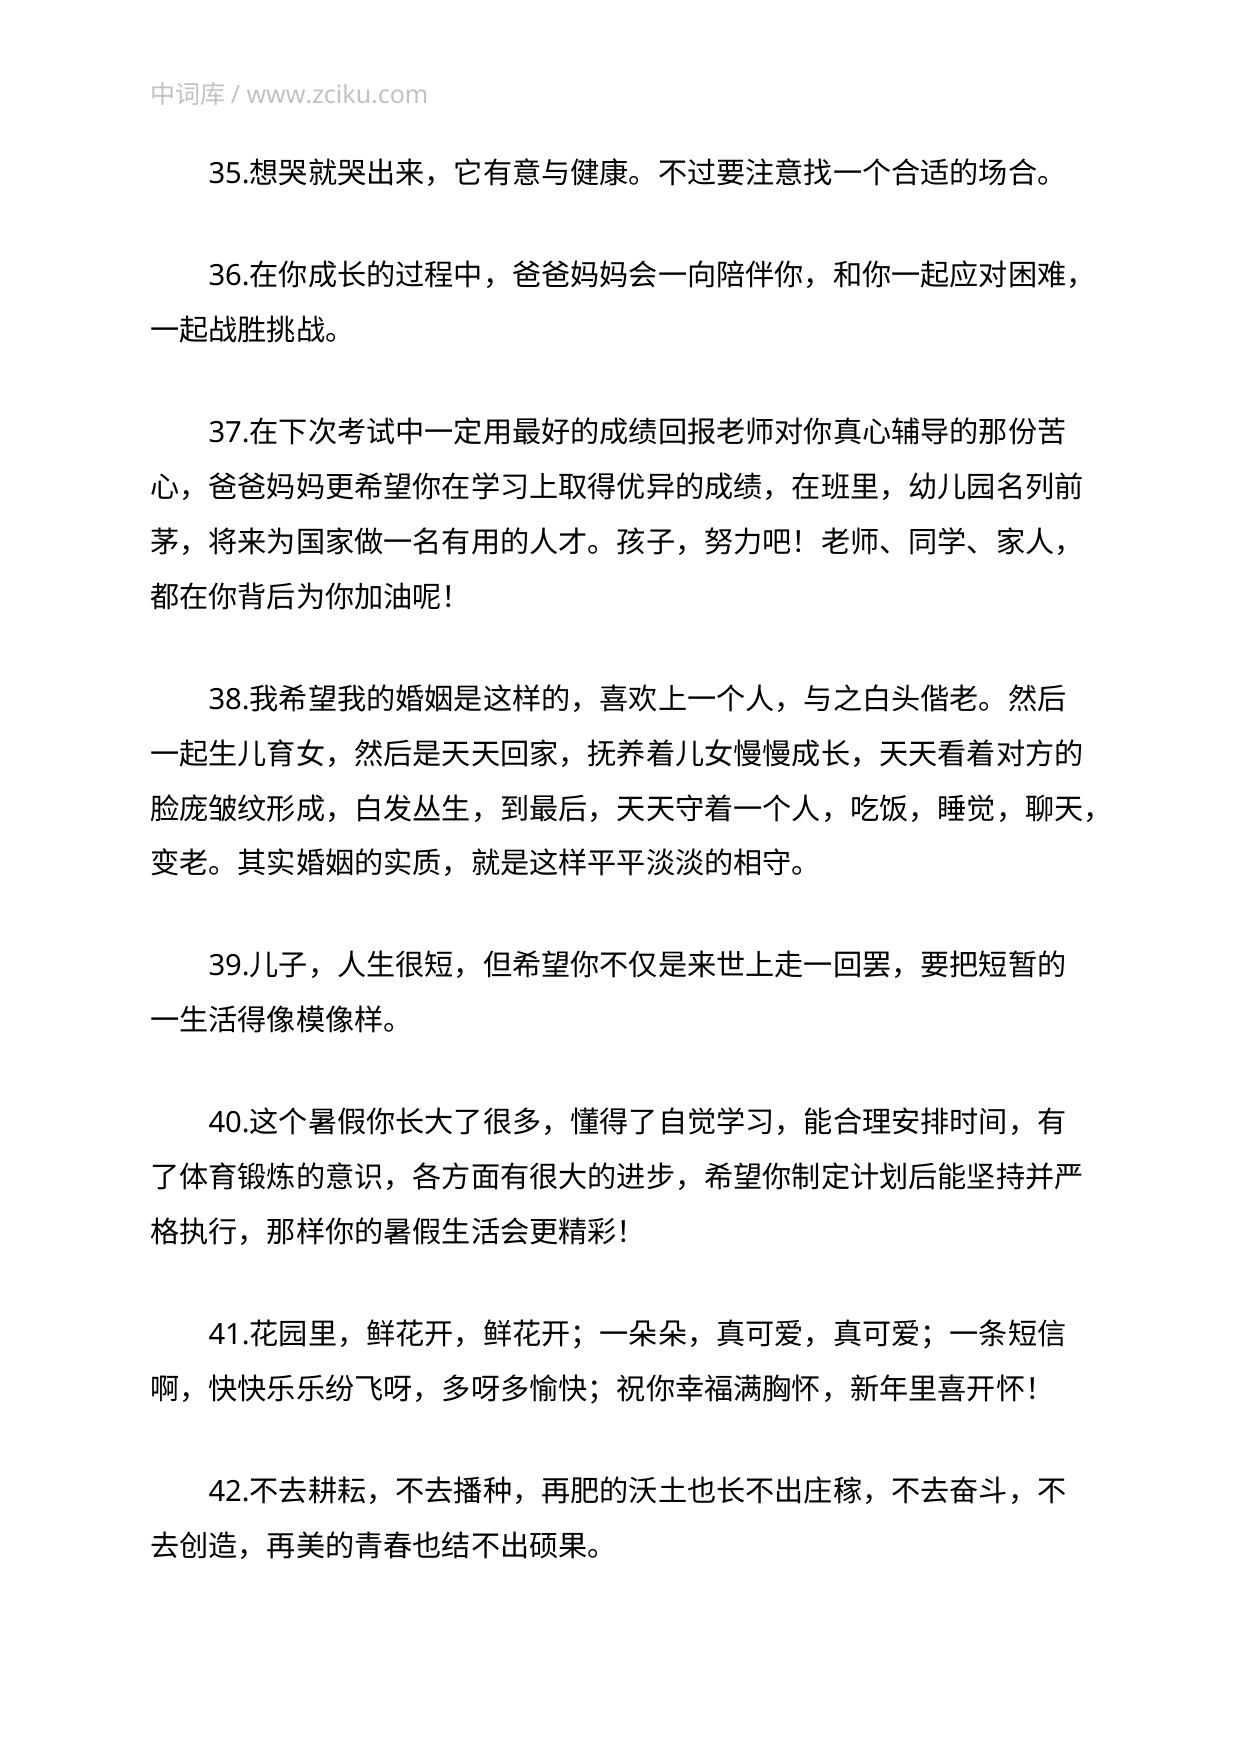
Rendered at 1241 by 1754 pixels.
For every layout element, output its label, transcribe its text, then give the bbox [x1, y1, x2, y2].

text 38.我希望我的婚姻是这样的，喜欢上一个人，与之白头偕老。然后一起生儿育女，然后是天天回家，抚养着儿女慢慢成长，天天看着对方的脸庞皱纹形成，白发丛生，到最后，天天守着一个人，吃饭，睡觉，聊天，变老。其实婚姻的实质，就是这样平平淡淡的相守。 [150, 675, 1090, 882]
text 36.在你成长的过程中，爸爸妈妈会一向陪伴你，和你一起应对困难，一起战胜挑战。 [150, 252, 1090, 349]
text 39.儿子，人生很短，但希望你不仅是来世上走一回罢，要把短暂的一生活得像模像样。 [150, 942, 1090, 1039]
text 41.花园里，鲜花开，鲜花开；一朵朵，真可爱，真可爱；一条短信啊，快快乐乐纷飞呀，多呀多愉快；祝你幸福满胸怀，新年里喜开怀！ [150, 1310, 1090, 1408]
text 42.不去耕耘，不去播种，再肥的沃土也长不出庄稼，不去奋斗，不去创造，再美的青春也结不出硕果。 [150, 1467, 1090, 1564]
text 40.这个暑假你长大了很多，懂得了自觉学习，能合理安排时间，有了体育锻炼的意识，各方面有很大的进步，希望你制定计划后能坚持并严格执行，那样你的暑假生活会更精彩！ [150, 1099, 1090, 1251]
text 35.想哭就哭出来，它有意与健康。不过要注意找一个合适的场合。 [150, 150, 1090, 192]
text 37.在下次考试中一定用最好的成绩回报老师对你真心辅导的那份苦心，爸爸妈妈更希望你在学习上取得优异的成绩，在班里，幼儿园名列前茅，将来为国家做一名有用的人才。孩子，努力吧！老师、同学、家人，都在你背后为你加油呢！ [150, 409, 1090, 616]
